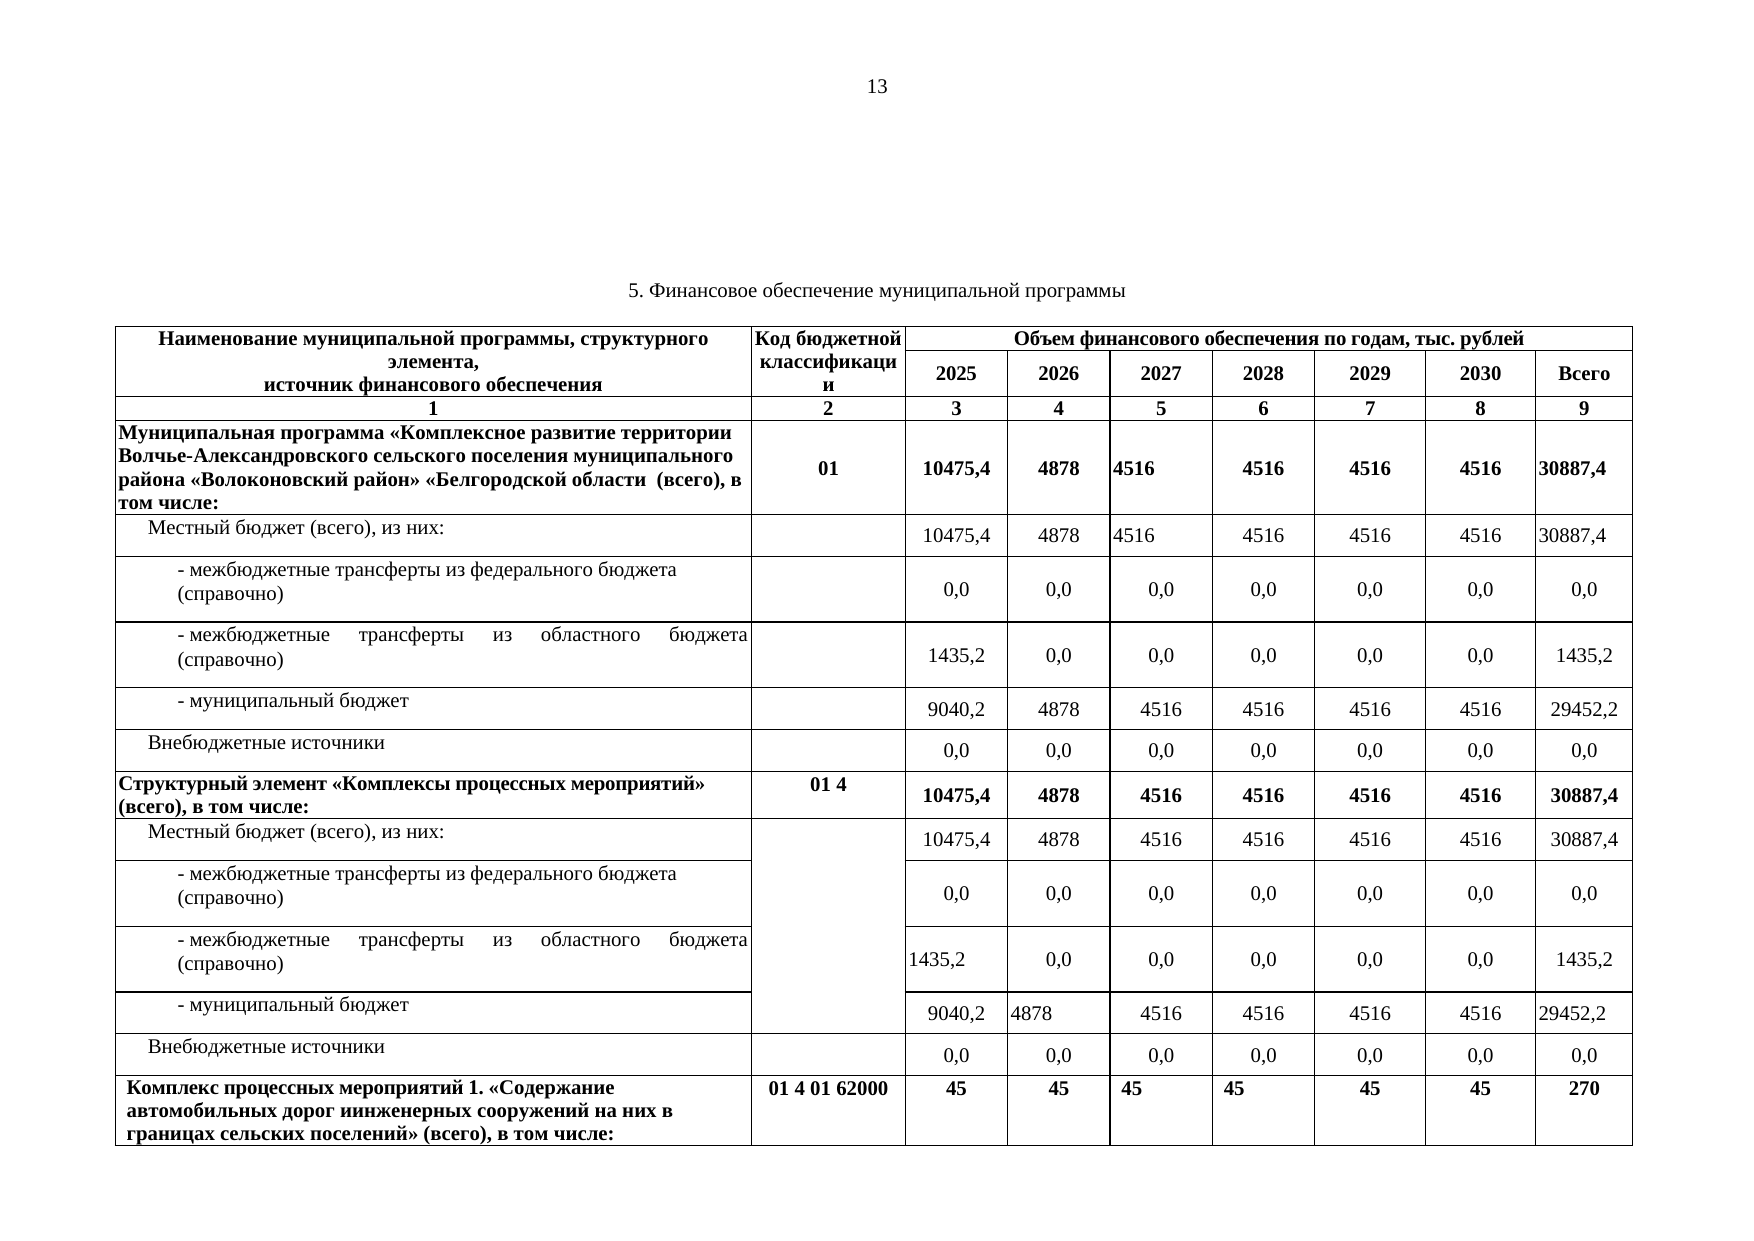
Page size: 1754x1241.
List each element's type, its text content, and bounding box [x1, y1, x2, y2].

table_cell 0,0 [1315, 927, 1425, 991]
table_cell - межбюджетные трансферты из федерального бюджета (справочно) [116, 861, 751, 926]
table_cell 0,0 [906, 1034, 1007, 1075]
table_cell 4878 [1008, 819, 1109, 860]
table_cell 0,0 [1536, 1034, 1632, 1075]
table_cell Местный бюджет (всего), из них: [116, 515, 751, 556]
table_cell 1435,2 [906, 623, 1007, 687]
table_cell 4516 [1315, 688, 1425, 729]
table_cell 0,0 [1213, 861, 1314, 926]
table_cell - межбюджетные трансферты из федерального бюджета (справочно) [116, 557, 751, 621]
table_cell 4516 [1111, 993, 1212, 1033]
table_cell [752, 819, 905, 1033]
table_cell 0,0 [1426, 623, 1535, 687]
table_cell 45 [1111, 1076, 1212, 1145]
table_cell 0,0 [1426, 730, 1535, 771]
table_cell 4516 [1213, 421, 1314, 514]
table_cell 0,0 [1213, 557, 1314, 621]
table_cell 2025 [906, 351, 1007, 396]
table_cell 4516 [1315, 993, 1425, 1033]
table_cell 45 [1213, 1076, 1314, 1145]
table_cell 10475,4 [906, 772, 1007, 818]
table_cell - межбюджетные трансферты из областного бюджета (справочно) [116, 623, 751, 687]
table_cell Комплекс процессных мероприятий 1. «Содержание автомобильных дорог иинженерных сооружений на них в границах сельских поселений» (всего), в том числе: [116, 1076, 751, 1145]
table_cell 4516 [1426, 688, 1535, 729]
table_cell 9 [1536, 397, 1632, 420]
table_cell 1435,2 [906, 927, 1007, 991]
table_cell 4516 [1111, 819, 1212, 860]
table_cell 0,0 [1315, 861, 1425, 926]
table_cell [752, 515, 905, 556]
table_cell 4878 [1008, 421, 1109, 514]
table_cell 0,0 [1008, 1034, 1109, 1075]
table_cell 2029 [1315, 351, 1425, 396]
table_cell 0,0 [1008, 861, 1109, 926]
table_cell 4516 [1111, 515, 1212, 556]
table_cell 30887,4 [1536, 772, 1632, 818]
table_cell 4516 [1111, 421, 1212, 514]
table_cell 0,0 [1111, 730, 1212, 771]
table_cell 45 [1426, 1076, 1535, 1145]
table_cell 2028 [1213, 351, 1314, 396]
table_cell 0,0 [1008, 623, 1109, 687]
table_cell 4516 [1315, 819, 1425, 860]
table_cell 0,0 [1536, 861, 1632, 926]
table_cell 4516 [1213, 819, 1314, 860]
table_cell 29452,2 [1536, 993, 1632, 1033]
table_cell 4516 [1426, 515, 1535, 556]
table_cell 0,0 [1008, 927, 1109, 991]
table_cell 4516 [1426, 819, 1535, 860]
table_cell 45 [1315, 1076, 1425, 1145]
table_cell 0,0 [906, 861, 1007, 926]
table_cell 0,0 [1213, 730, 1314, 771]
table_cell 0,0 [1426, 927, 1535, 991]
table_cell 270 [1536, 1076, 1632, 1145]
text 5. Финансовое обеспечение муниципальной программы [118, 278, 1636, 302]
table_cell 01 4 01 62000 [752, 1076, 905, 1145]
table_cell 45 [1008, 1076, 1109, 1145]
table_header Наименование муниципальной программы, структурного элемента, источник финансового обеспечения [116, 327, 751, 396]
table_cell 0,0 [1426, 557, 1535, 621]
table_cell 10475,4 [906, 515, 1007, 556]
table_cell Внебюджетные источники [116, 730, 751, 771]
table_cell 0,0 [1536, 730, 1632, 771]
table_cell 30887,4 [1536, 515, 1632, 556]
table_cell 3 [906, 397, 1007, 420]
table_cell 10475,4 [906, 819, 1007, 860]
table_cell 0,0 [906, 730, 1007, 771]
table_cell 0,0 [1111, 1034, 1212, 1075]
table_header Код бюджетной классификации [752, 327, 905, 396]
table_cell 0,0 [1536, 557, 1632, 621]
table_cell 0,0 [1213, 1034, 1314, 1075]
table_cell 1 [116, 397, 751, 420]
table_cell 0,0 [1111, 927, 1212, 991]
table_cell 8 [1426, 397, 1535, 420]
table_cell 0,0 [1111, 623, 1212, 687]
table_cell 0,0 [1111, 861, 1212, 926]
table_cell 0,0 [1111, 557, 1212, 621]
table_cell - муниципальный бюджет [116, 688, 751, 729]
table_cell 4516 [1426, 993, 1535, 1033]
table_cell Муниципальная программа «Комплексное развитие территории Волчье-Александровского сельского поселения муниципального района «Волоконовский район» «Белгородской области (всего), в том числе: [116, 421, 751, 514]
table_cell 10475,4 [906, 421, 1007, 514]
table_cell Всего [1536, 351, 1632, 396]
table_cell 9040,2 [906, 688, 1007, 729]
table_cell 4878 [1008, 772, 1109, 818]
table_cell 4878 [1008, 993, 1109, 1033]
table_cell 0,0 [1008, 730, 1109, 771]
table_cell [752, 688, 905, 729]
table_cell 0,0 [1315, 1034, 1425, 1075]
table_cell [752, 557, 905, 621]
table_cell 0,0 [1426, 1034, 1535, 1075]
table_cell Местный бюджет (всего), из них: [116, 819, 751, 860]
table_cell 4516 [1315, 515, 1425, 556]
table_cell 4878 [1008, 688, 1109, 729]
table_cell 0,0 [906, 557, 1007, 621]
table_cell 2026 [1008, 351, 1109, 396]
table_cell 0,0 [1213, 623, 1314, 687]
table_cell 0,0 [1426, 861, 1535, 926]
table_cell 5 [1111, 397, 1212, 420]
table_cell - муниципальный бюджет [116, 993, 751, 1033]
table_cell 4516 [1315, 421, 1425, 514]
table_cell 0,0 [1315, 730, 1425, 771]
table_cell 45 [906, 1076, 1007, 1145]
table_cell Внебюджетные источники [116, 1034, 751, 1075]
table_cell 01 4 [752, 772, 905, 818]
table_cell 4516 [1213, 688, 1314, 729]
table_cell 4516 [1213, 772, 1314, 818]
table_cell 2 [752, 397, 905, 420]
table_cell 30887,4 [1536, 819, 1632, 860]
table_header Объем финансового обеспечения по годам, тыс. рублей [906, 327, 1632, 350]
table_cell 1435,2 [1536, 927, 1632, 991]
table_cell 0,0 [1315, 557, 1425, 621]
table_cell 2027 [1111, 351, 1212, 396]
table_cell 01 [752, 421, 905, 514]
table_cell - межбюджетные трансферты из областного бюджета (справочно) [116, 927, 751, 991]
table_cell 9040,2 [906, 993, 1007, 1033]
table_cell 7 [1315, 397, 1425, 420]
table_cell 0,0 [1315, 623, 1425, 687]
table_cell 6 [1213, 397, 1314, 420]
table_cell 4516 [1426, 772, 1535, 818]
table_cell 4 [1008, 397, 1109, 420]
table_cell 4878 [1008, 515, 1109, 556]
table_cell 4516 [1111, 688, 1212, 729]
table_cell 4516 [1315, 772, 1425, 818]
table_cell 2030 [1426, 351, 1535, 396]
table_cell 1435,2 [1536, 623, 1632, 687]
table_cell [752, 730, 905, 771]
table_cell 0,0 [1008, 557, 1109, 621]
table_cell Структурный элемент «Комплексы процессных мероприятий» (всего), в том числе: [116, 772, 751, 818]
table_cell 4516 [1111, 772, 1212, 818]
table_cell 30887,4 [1536, 421, 1632, 514]
table_cell [752, 623, 905, 687]
table_cell 4516 [1213, 993, 1314, 1033]
table_cell 29452,2 [1536, 688, 1632, 729]
table_cell 0,0 [1213, 927, 1314, 991]
table_cell [752, 1034, 905, 1075]
table_cell 4516 [1426, 421, 1535, 514]
table_cell 4516 [1213, 515, 1314, 556]
